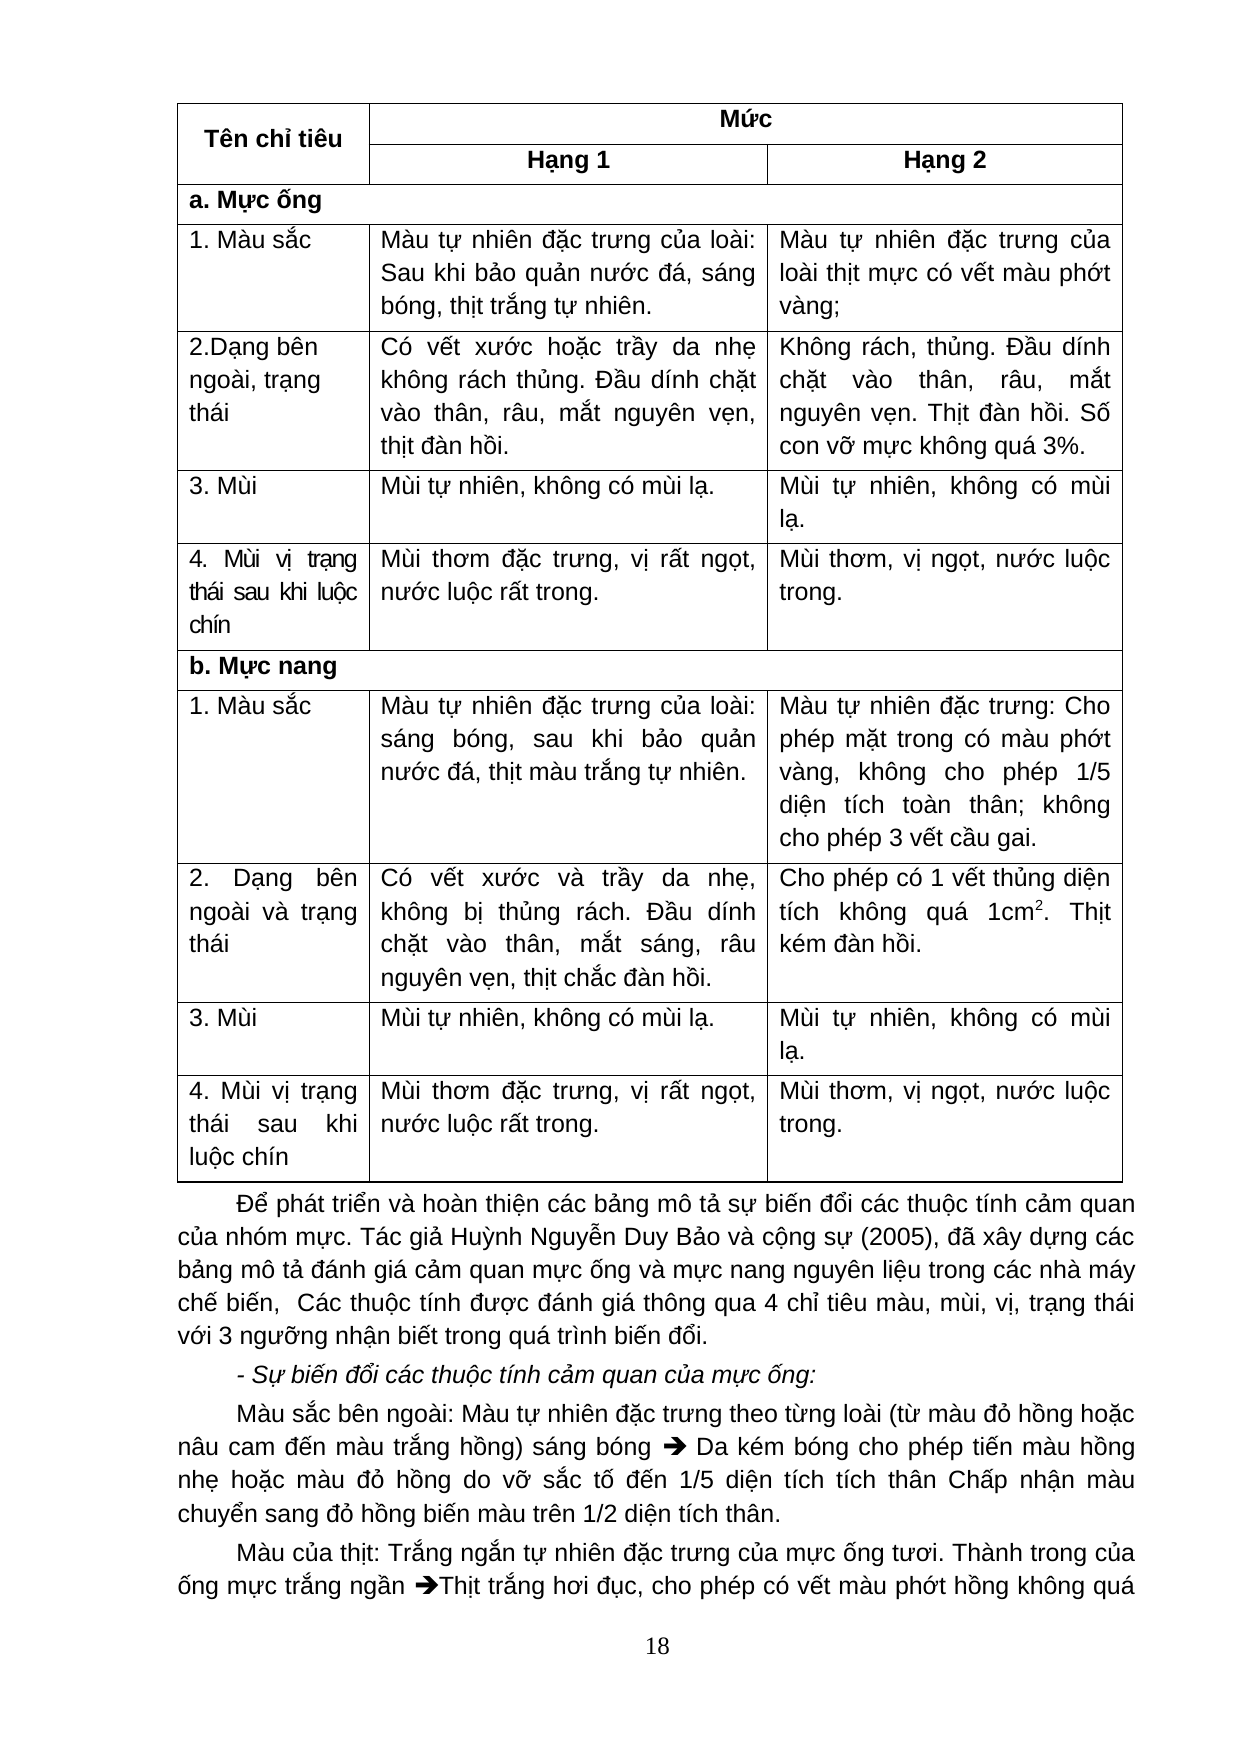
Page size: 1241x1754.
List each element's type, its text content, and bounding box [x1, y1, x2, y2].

table_cell Mùi thơm, vị ngọt, nước luộc trong. [768, 1076, 1122, 1181]
table_cell Cho phép có 1 vết thủng diện tích không quá 1cm2. Thịt kém đàn hồi. [768, 864, 1122, 1002]
table_cell Màu tự nhiên đặc trưng của loài: sáng bóng, sau khi bảo quản nước đá, thịt màu trắng tự nhiên. [370, 691, 767, 862]
table_cell Mùi tự nhiên, không có mùi lạ. [370, 1003, 767, 1075]
table_cell Mùi thơm đặc trưng, vị rất ngọt, nước luộc rất trong. [370, 1076, 767, 1181]
table_cell b. Mực nang [178, 651, 1122, 690]
table_cell Mùi tự nhiên, không có mùi lạ. [768, 1003, 1122, 1075]
table_cell Mùi tự nhiên, không có mùi lạ. [370, 471, 767, 543]
table_cell Màu tự nhiên đặc trưng của loài: Sau khi bảo quản nước đá, sáng bóng, thịt trắng tự nhiên. [370, 225, 767, 331]
table_cell Mùi thơm, vị ngọt, nước luộc trong. [768, 544, 1122, 650]
table_cell 2.Dạng bên ngoài, trạng thái [178, 332, 369, 470]
table_cell Hạng 1 [370, 145, 767, 184]
table_cell 1. Màu sắc [178, 691, 369, 862]
table_cell 1. Màu sắc [178, 225, 369, 331]
table_cell Có vết xước và trầy da nhẹ, không bị thủng rách. Đầu dính chặt vào thân, mắt sáng, râu nguyên vẹn, thịt chắc đàn hồi. [370, 864, 767, 1002]
text - Sự biến đổi các thuộc tính cảm quan của mực ống: [177, 1360, 1137, 1389]
table_cell 4. Mùi vị trạng thái sau khi luộc chín [178, 544, 369, 650]
table_cell 3. Mùi [178, 471, 369, 543]
table_cell 3. Mùi [178, 1003, 369, 1075]
table_cell Không rách, thủng. Đầu dính chặt vào thân, râu, mắt nguyên vẹn. Thịt đàn hồi. Số con vỡ mực không quá 3%. [768, 332, 1122, 470]
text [177, 1538, 1137, 1600]
table_cell a. Mực ống [178, 185, 1122, 224]
table_cell Màu tự nhiên đặc trưng của loài thịt mực có vết màu phớt vàng; [768, 225, 1122, 331]
table_cell Hạng 2 [768, 145, 1122, 184]
table_cell Mùi tự nhiên, không có mùi lạ. [768, 471, 1122, 543]
table_header Tên chỉ tiêu [178, 104, 369, 184]
text Màu sắc bên ngoài: Màu tự nhiên đặc trưng theo từng loài (từ màu đỏ hồng hoặc nâu cam đến màu trắng hồng) sáng bóng Da kém bóng cho phép tiến màu hồng nhẹ hoặc màu đỏ hồng do vỡ sắc tố đến 1/5 diện tích tích thân Chấp nhận màu chuyển sang đỏ hồng biến màu trên 1/2 diện tích thân. [177, 1399, 1137, 1527]
table_cell Mùi thơm đặc trưng, vị rất ngọt, nước luộc rất trong. [370, 544, 767, 650]
table_cell 2. Dạng bên ngoài và trạng thái [178, 864, 369, 1002]
table_cell 4. Mùi vị trạng thái sau khi luộc chín [178, 1076, 369, 1181]
table_cell Màu tự nhiên đặc trưng: Cho phép mặt trong có màu phớt vàng, không cho phép 1/5 diện tích toàn thân; không cho phép 3 vết cầu gai. [768, 691, 1122, 862]
table_cell Có vết xước hoặc trầy da nhẹ không rách thủng. Đầu dính chặt vào thân, râu, mắt nguyên vẹn, thịt đàn hồi. [370, 332, 767, 470]
text Để phát triển và hoàn thiện các bảng mô tả sự biến đổi các thuộc tính cảm quan của nhóm mực. Tác giả Huỳnh Nguyễn Duy Bảo và cộng sự (2005), đã xây dựng các bảng mô tả đánh giá cảm quan mực ống và mực nang nguyên liệu trong các nhà máy chế biến, Các thuộc tính được đánh giá thông qua 4 chỉ tiêu màu, mùi, vị, trạng thái với 3 ngưỡng nhận biết trong quá trình biến đổi. [177, 1189, 1137, 1349]
table_header Mức [370, 104, 1122, 144]
